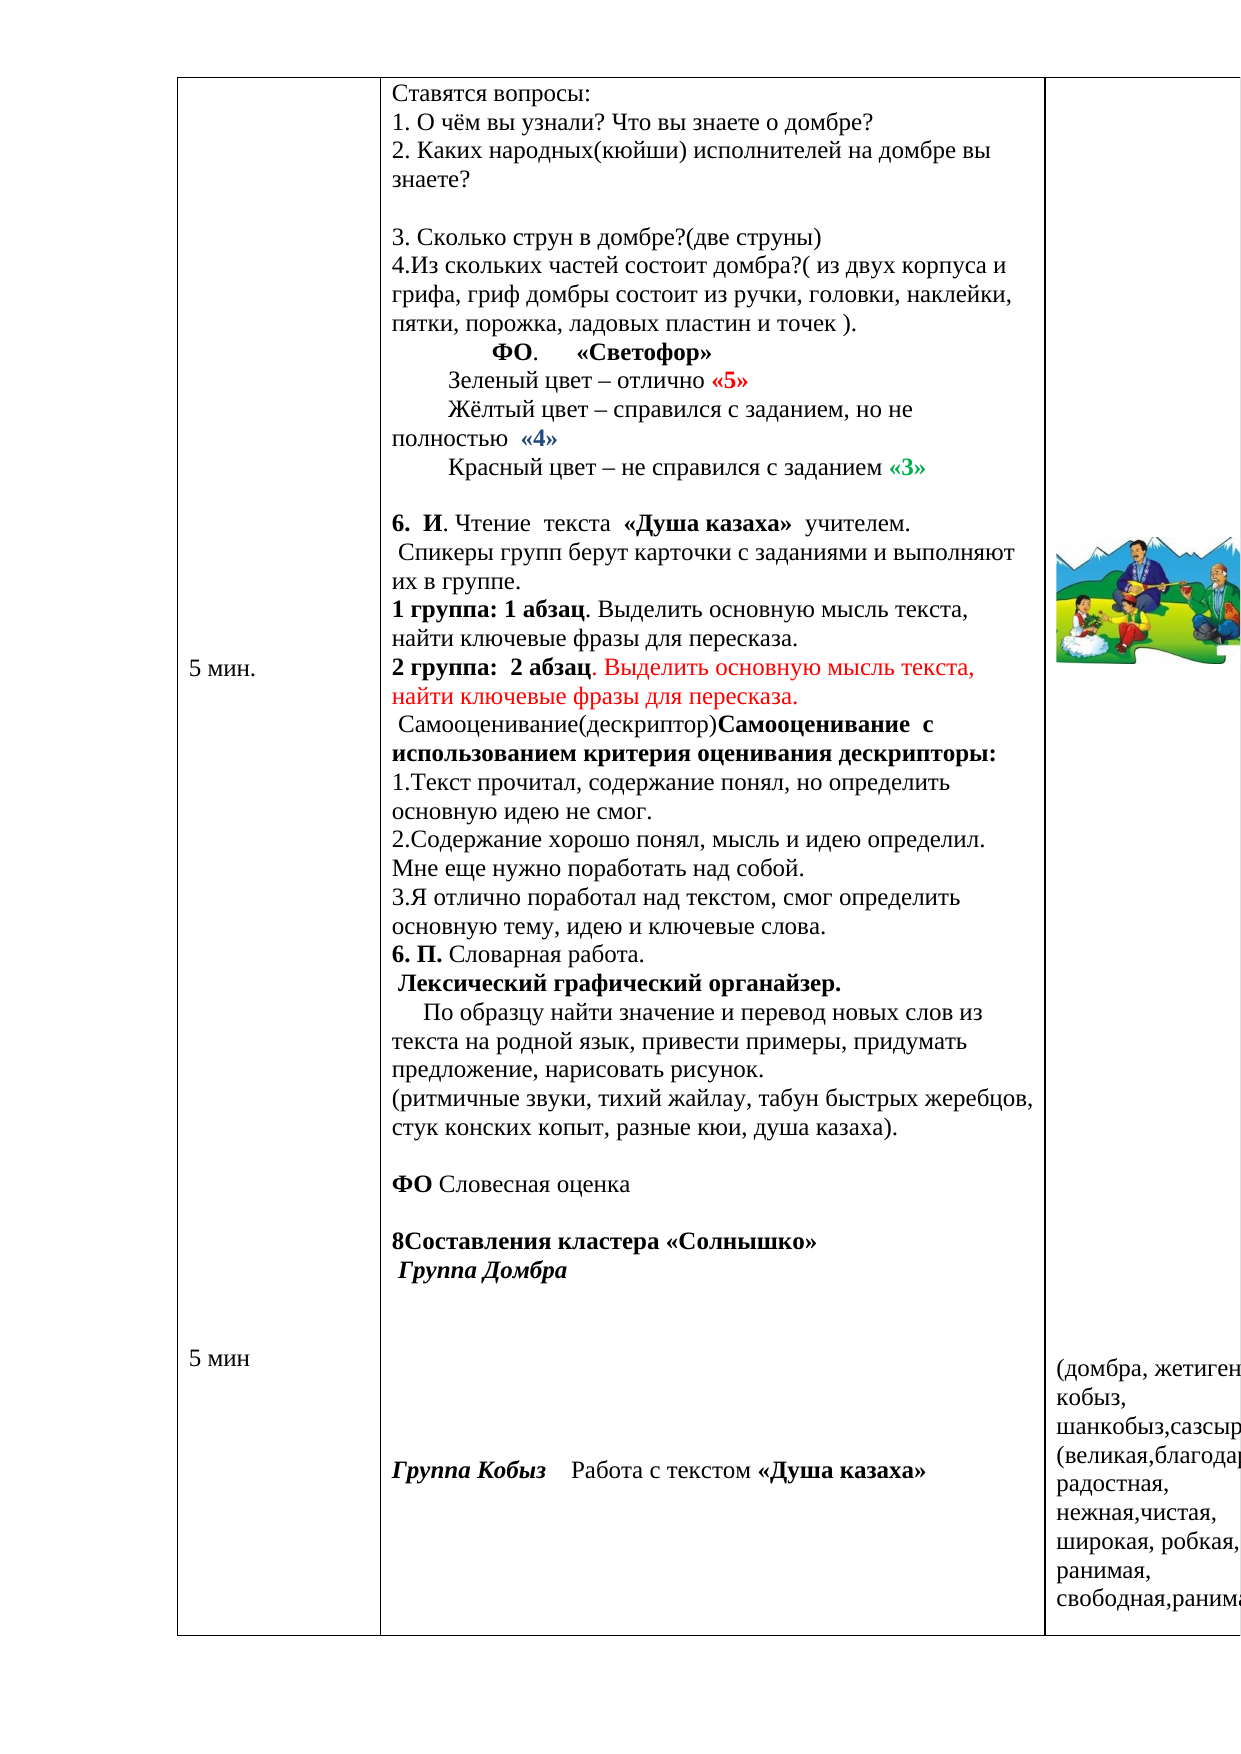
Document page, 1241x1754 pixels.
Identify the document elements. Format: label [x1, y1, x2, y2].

picture [1056, 537, 1241, 664]
table_cell [381, 78, 1044, 1635]
table_cell [1046, 78, 1240, 1635]
table_cell [178, 78, 380, 1635]
